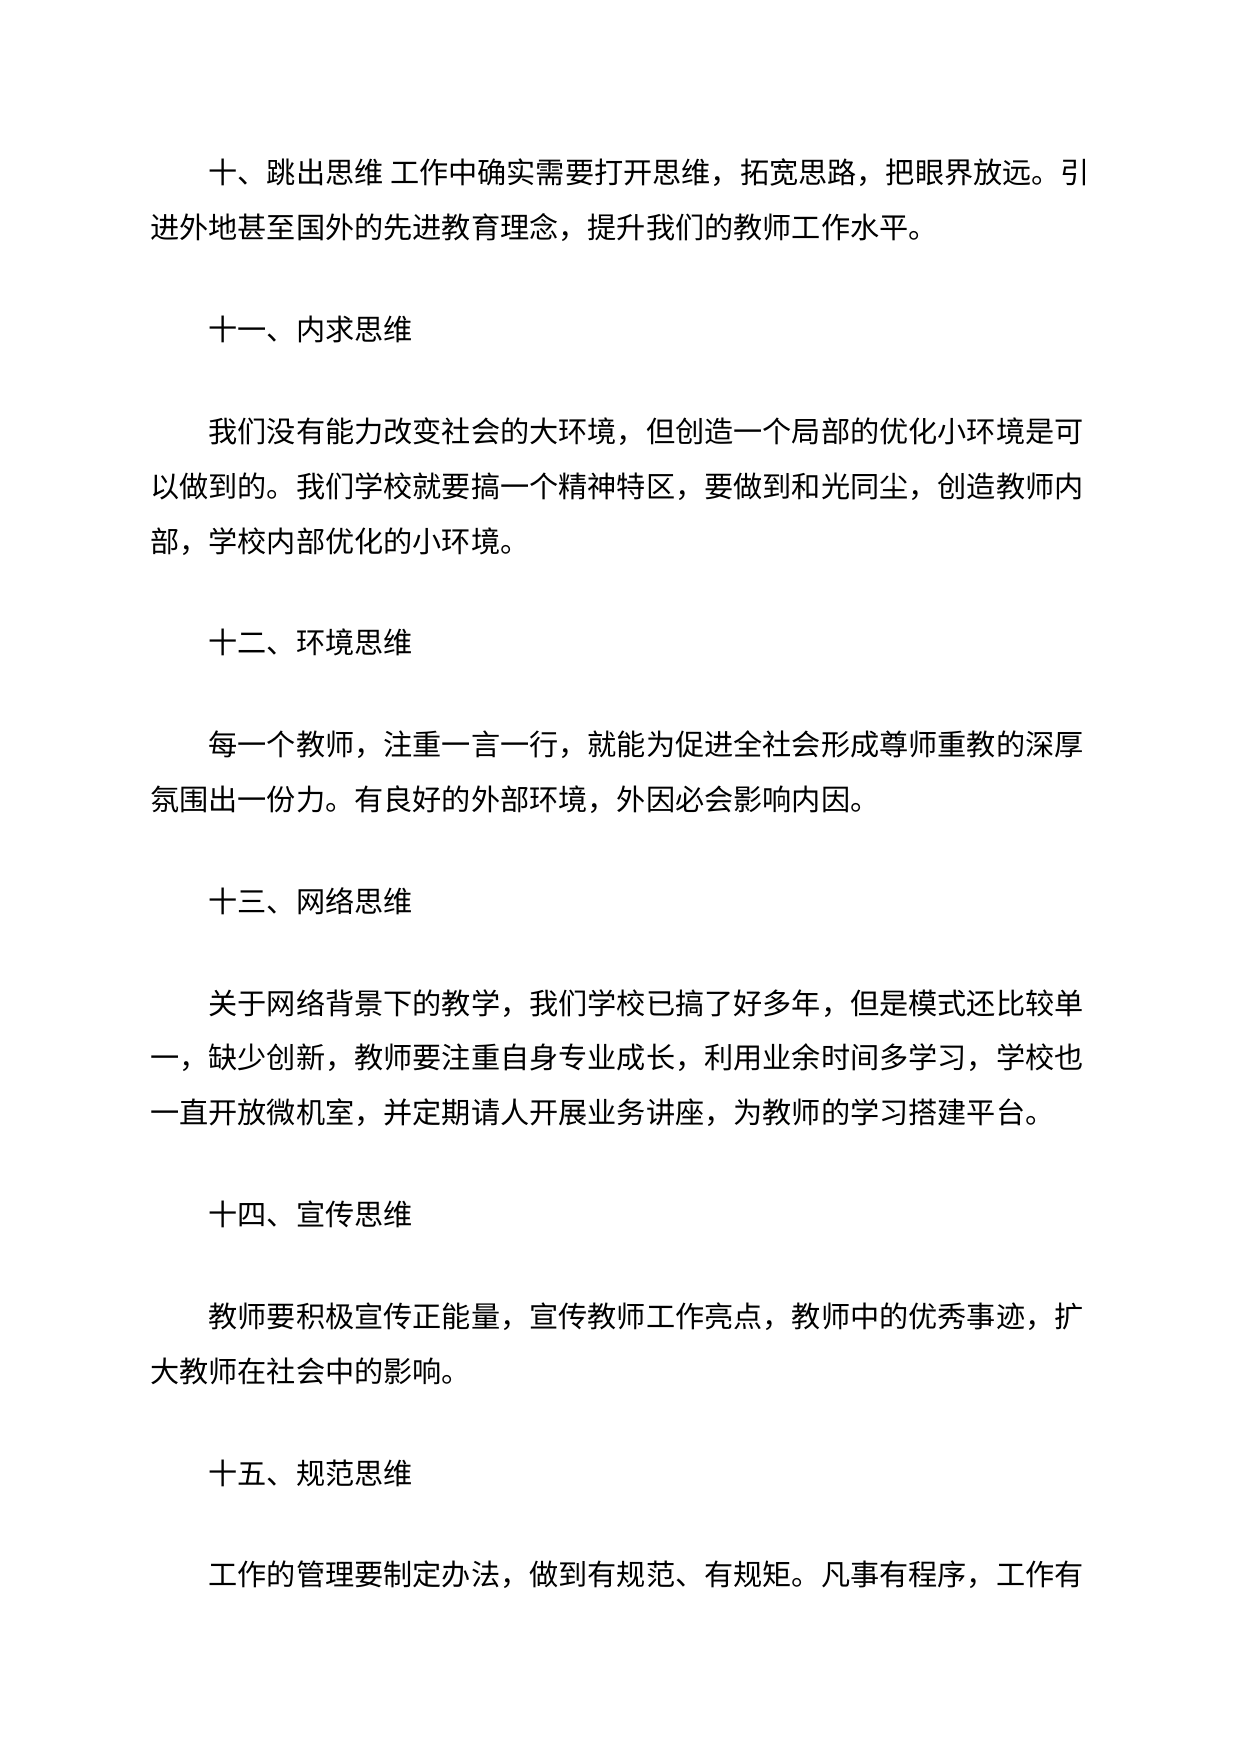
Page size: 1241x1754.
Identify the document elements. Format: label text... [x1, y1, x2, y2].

text 十二、环境思维 [150, 620, 1090, 662]
text 十四、宣传思维 [150, 1192, 1090, 1234]
text 十一、内求思维 [150, 307, 1090, 349]
text 关于网络背景下的教学，我们学校已搞了好多年，但是模式还比较单一，缺少创新，教师要注重自身专业成长，利用业余时间多学习，学校也一直开放微机室，并定期请人开展业务讲座，为教师的学习搭建平台。 [150, 980, 1090, 1132]
text 教师要积极宣传正能量，宣传教师工作亮点，教师中的优秀事迹，扩大教师在社会中的影响。 [150, 1293, 1090, 1391]
text 每一个教师，注重一言一行，就能为促进全社会形成尊师重教的深厚氛围出一份力。有良好的外部环境，外因必会影响内因。 [150, 722, 1090, 819]
text 十、跳出思维 工作中确实需要打开思维，拓宽思路，把眼界放远。引进外地甚至国外的先进教育理念，提升我们的教师工作水平。 [150, 150, 1090, 247]
text 十五、规范思维 [150, 1450, 1090, 1492]
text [150, 1552, 1090, 1594]
text 十三、网络思维 [150, 878, 1090, 921]
text 我们没有能力改变社会的大环境，但创造一个局部的优化小环境是可以做到的。我们学校就要搞一个精神特区，要做到和光同尘，创造教师内部，学校内部优化的小环境。 [150, 408, 1090, 561]
